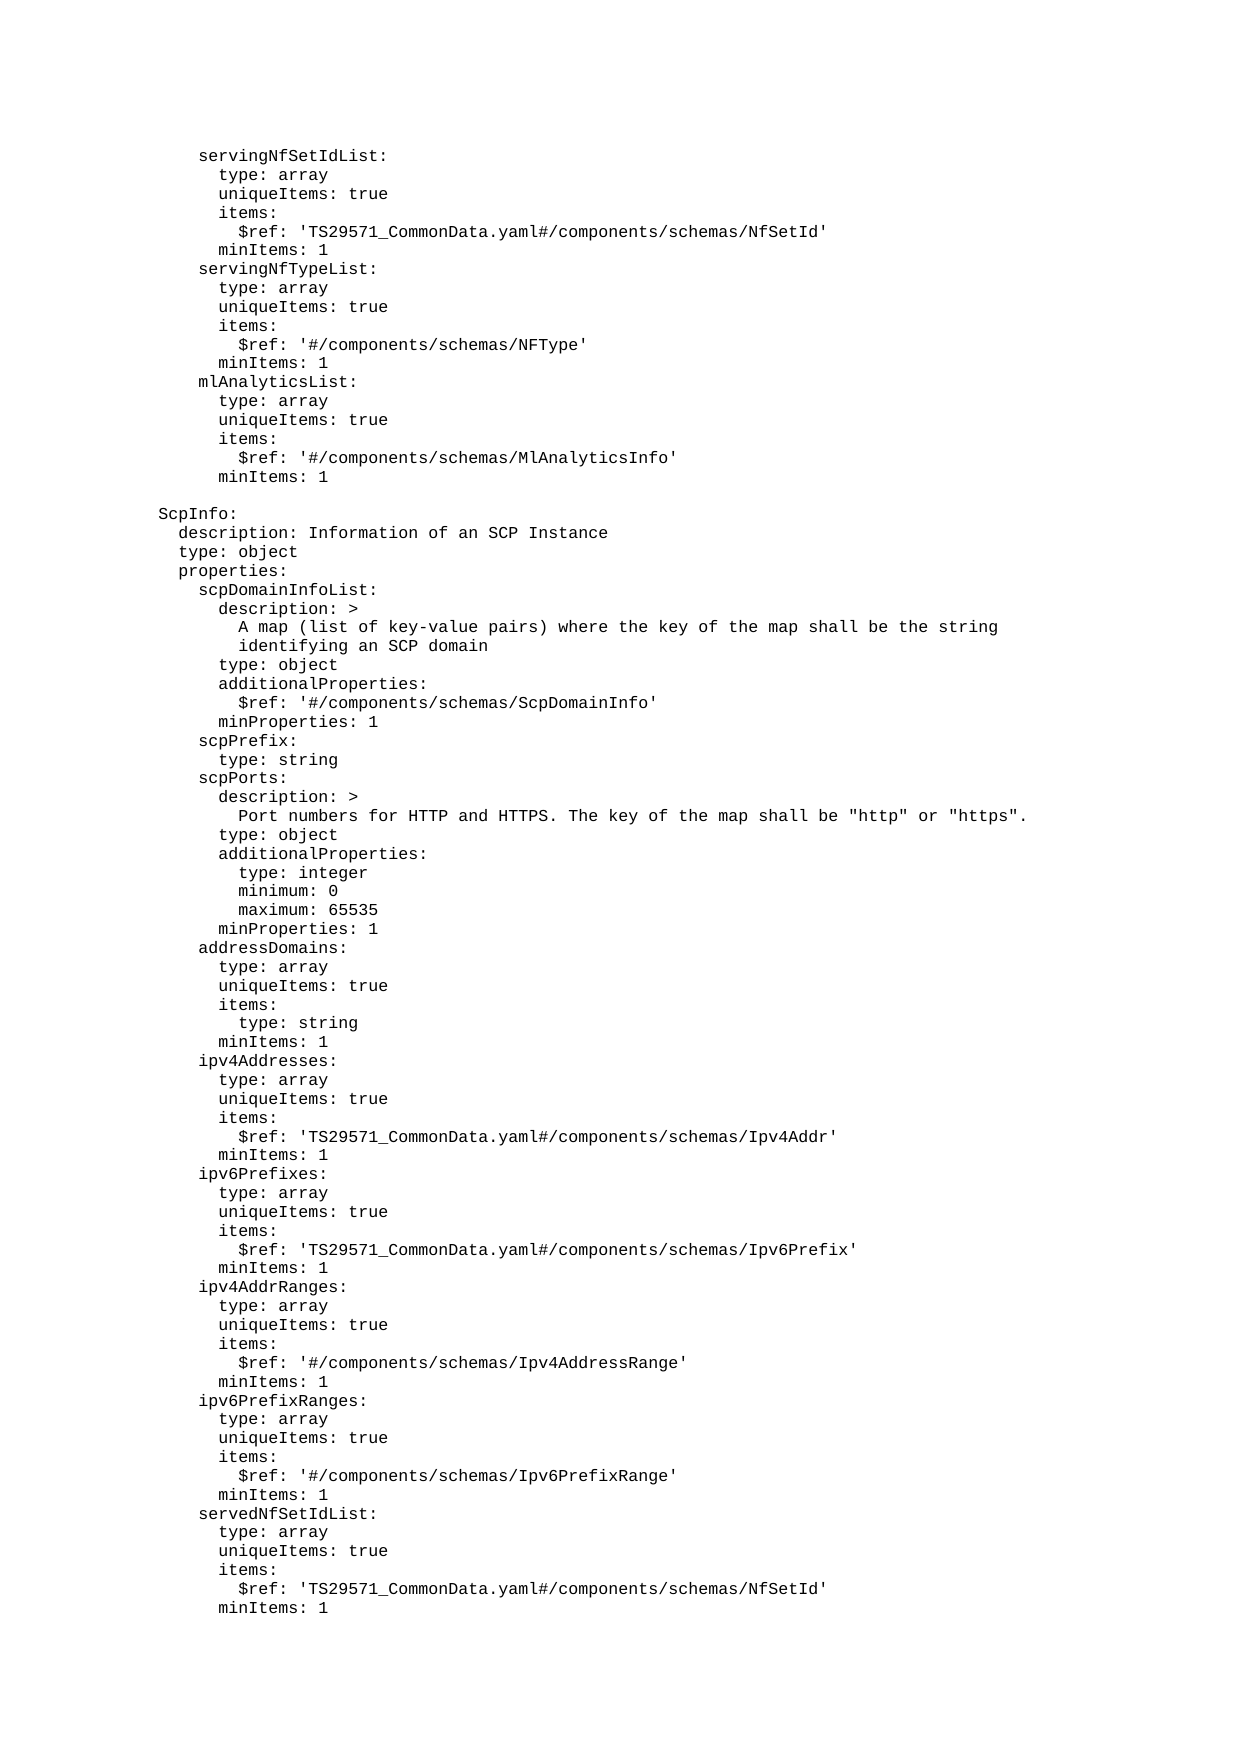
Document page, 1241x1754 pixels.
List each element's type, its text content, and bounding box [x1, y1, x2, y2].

text uniqueItems: true [118, 1090, 1122, 1109]
text type: array [118, 1524, 1122, 1543]
text description: > [118, 789, 1122, 808]
text mlAnalyticsList: [118, 374, 1122, 393]
text servingNfTypeList: [118, 261, 1122, 280]
text type: integer [118, 864, 1122, 883]
text ipv4Addresses: [118, 1053, 1122, 1072]
text Port numbers for HTTP and HTTPS. The key of the map shall be "http" or "https". [118, 808, 1122, 826]
text additionalProperties: [118, 845, 1122, 864]
text ipv4AddrRanges: [118, 1279, 1122, 1298]
text type: array [118, 1185, 1122, 1203]
text additionalProperties: [118, 676, 1122, 694]
text minItems: 1 [118, 355, 1122, 374]
text maximum: 65535 [118, 902, 1122, 921]
text uniqueItems: true [118, 412, 1122, 431]
text description: Information of an SCP Instance [118, 525, 1122, 544]
text items: [118, 1222, 1122, 1241]
text type: array [118, 1411, 1122, 1430]
text type: object [118, 826, 1122, 845]
text minProperties: 1 [118, 921, 1122, 939]
text addressDomains: [118, 939, 1122, 958]
text minItems: 1 [118, 1599, 1122, 1618]
text items: [118, 1449, 1122, 1467]
text $ref: '#/components/schemas/Ipv6PrefixRange' [118, 1467, 1122, 1486]
text items: [118, 1336, 1122, 1354]
text $ref: 'TS29571_CommonData.yaml#/components/schemas/Ipv4Addr' [118, 1128, 1122, 1147]
text type: array [118, 1072, 1122, 1090]
text minItems: 1 [118, 1034, 1122, 1053]
text type: object [118, 657, 1122, 676]
text items: [118, 204, 1122, 223]
text type: object [118, 544, 1122, 562]
text type: array [118, 280, 1122, 298]
text type: string [118, 1015, 1122, 1034]
text uniqueItems: true [118, 298, 1122, 317]
text scpDomainInfoList: [118, 581, 1122, 600]
text uniqueItems: true [118, 1543, 1122, 1562]
text type: array [118, 167, 1122, 185]
text items: [118, 1109, 1122, 1128]
text minProperties: 1 [118, 713, 1122, 732]
text type: string [118, 751, 1122, 770]
text A map (list of key-value pairs) where the key of the map shall be the string [118, 619, 1122, 638]
text items: [118, 1562, 1122, 1581]
text ScpInfo: [118, 506, 1122, 525]
text uniqueItems: true [118, 1317, 1122, 1336]
text uniqueItems: true [118, 1430, 1122, 1449]
text minItems: 1 [118, 1373, 1122, 1392]
text type: array [118, 1298, 1122, 1317]
text description: > [118, 600, 1122, 619]
text items: [118, 317, 1122, 336]
text properties: [118, 562, 1122, 581]
text ipv6PrefixRanges: [118, 1392, 1122, 1411]
text $ref: 'TS29571_CommonData.yaml#/components/schemas/Ipv6Prefix' [118, 1241, 1122, 1260]
text $ref: 'TS29571_CommonData.yaml#/components/schemas/NfSetId' [118, 1581, 1122, 1599]
text minimum: 0 [118, 883, 1122, 902]
text minItems: 1 [118, 1147, 1122, 1166]
text items: [118, 431, 1122, 449]
text type: array [118, 393, 1122, 412]
text type: array [118, 958, 1122, 977]
text $ref: 'TS29571_CommonData.yaml#/components/schemas/NfSetId' [118, 223, 1122, 242]
text $ref: '#/components/schemas/Ipv4AddressRange' [118, 1354, 1122, 1373]
text scpPrefix: [118, 732, 1122, 751]
text $ref: '#/components/schemas/ScpDomainInfo' [118, 694, 1122, 713]
text minItems: 1 [118, 468, 1122, 487]
text ipv6Prefixes: [118, 1166, 1122, 1185]
text uniqueItems: true [118, 185, 1122, 204]
text $ref: '#/components/schemas/MlAnalyticsInfo' [118, 449, 1122, 468]
text $ref: '#/components/schemas/NFType' [118, 336, 1122, 355]
text items: [118, 996, 1122, 1015]
text identifying an SCP domain [118, 638, 1122, 657]
text servedNfSetIdList: [118, 1505, 1122, 1524]
text servingNfSetIdList: [118, 148, 1122, 167]
text minItems: 1 [118, 1260, 1122, 1279]
text minItems: 1 [118, 242, 1122, 261]
text scpPorts: [118, 770, 1122, 789]
text minItems: 1 [118, 1486, 1122, 1505]
text uniqueItems: true [118, 977, 1122, 996]
text uniqueItems: true [118, 1203, 1122, 1222]
